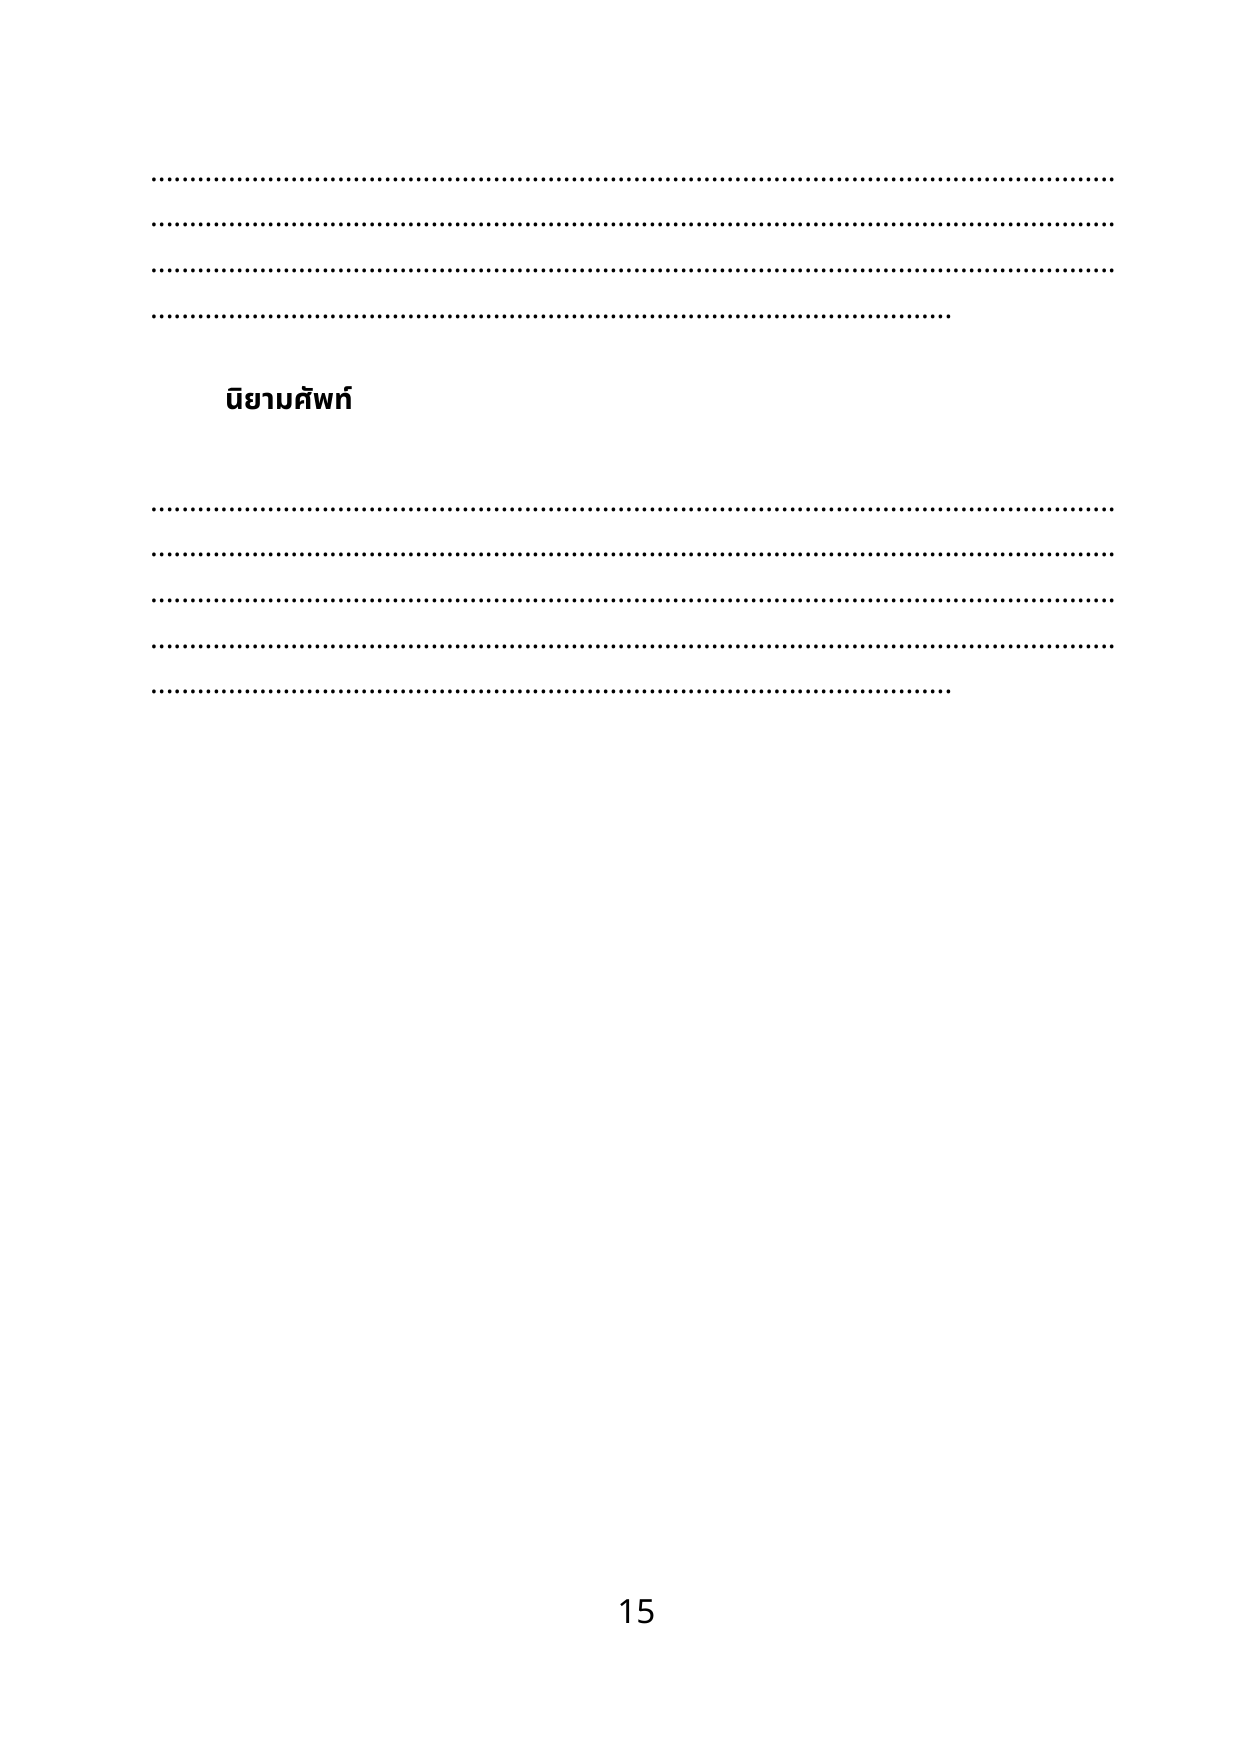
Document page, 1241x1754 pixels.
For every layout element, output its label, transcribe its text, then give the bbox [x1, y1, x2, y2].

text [150, 150, 1122, 327]
text นิยามศัพท์ [150, 378, 1122, 422]
